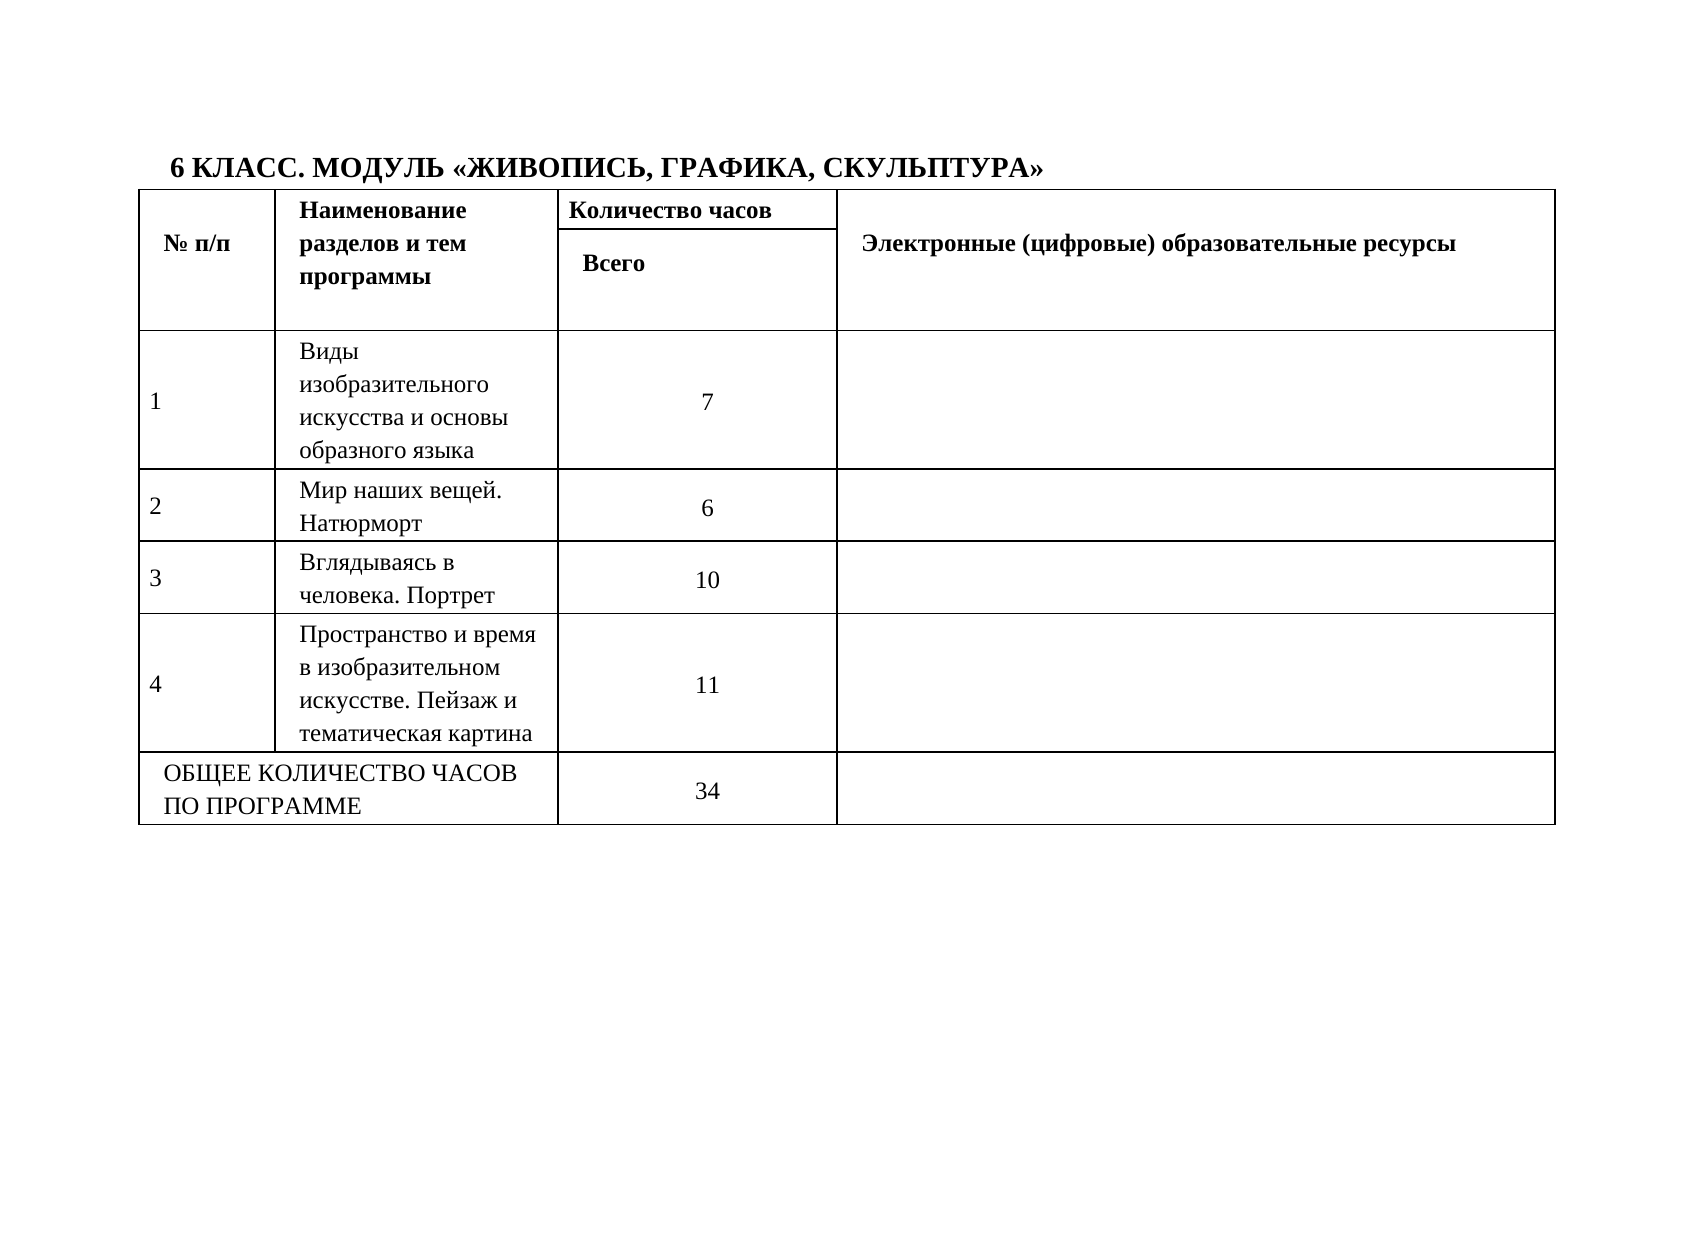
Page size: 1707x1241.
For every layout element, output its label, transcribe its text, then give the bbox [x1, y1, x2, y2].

table_cell Виды изобразительного искусства и основы образного языка [276, 331, 557, 468]
table_cell 11 [559, 614, 836, 751]
table_header Количество часов [559, 190, 836, 228]
table_cell 4 [140, 614, 274, 751]
table_cell 10 [559, 542, 836, 613]
table_header Наименование разделов и тем программы [276, 190, 557, 329]
text 6 КЛАСС. МОДУЛЬ «ЖИВОПИСЬ, ГРАФИКА, СКУЛЬПТУРА» [162, 150, 1557, 183]
table_cell 7 [559, 331, 836, 468]
table_cell [838, 331, 1554, 468]
table_header № п/п [140, 190, 274, 329]
table_cell 2 [140, 470, 274, 540]
table_cell ОБЩЕЕ КОЛИЧЕСТВО ЧАСОВ ПО ПРОГРАММЕ [140, 753, 557, 823]
table_cell 1 [140, 331, 274, 468]
table_cell [838, 470, 1554, 540]
table_cell [838, 753, 1554, 823]
table_cell 6 [559, 470, 836, 540]
table_cell Всего [559, 230, 836, 329]
table_cell 3 [140, 542, 274, 613]
table_cell Вглядываясь в человека. Портрет [276, 542, 557, 613]
table_header Электронные (цифровые) образовательные ресурсы [838, 190, 1554, 329]
table_cell Пространство и время в изобразительном искусстве. Пейзаж и тематическая картина [276, 614, 557, 751]
table_cell [838, 614, 1554, 751]
table_cell [838, 542, 1554, 613]
table_cell 34 [559, 753, 836, 823]
table_cell Мир наших вещей. Натюрморт [276, 470, 557, 540]
